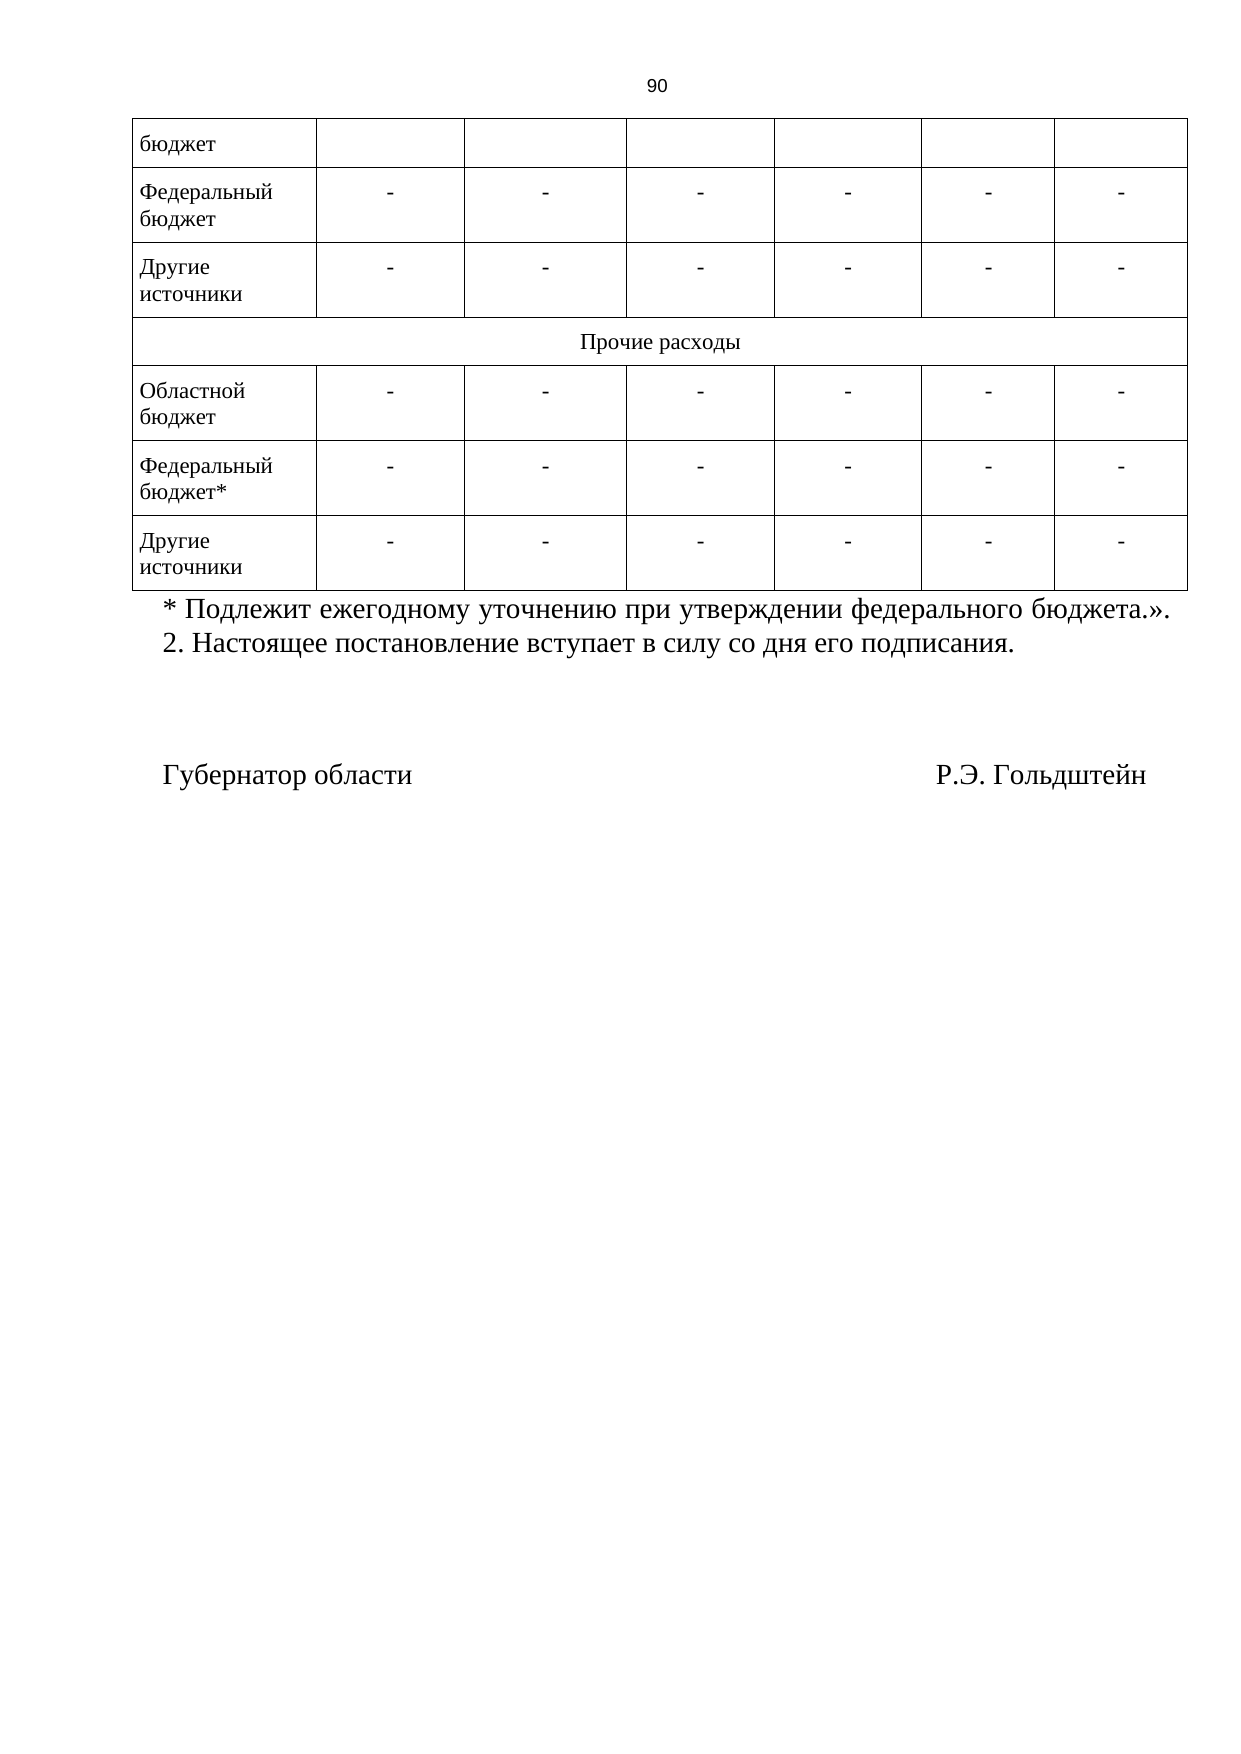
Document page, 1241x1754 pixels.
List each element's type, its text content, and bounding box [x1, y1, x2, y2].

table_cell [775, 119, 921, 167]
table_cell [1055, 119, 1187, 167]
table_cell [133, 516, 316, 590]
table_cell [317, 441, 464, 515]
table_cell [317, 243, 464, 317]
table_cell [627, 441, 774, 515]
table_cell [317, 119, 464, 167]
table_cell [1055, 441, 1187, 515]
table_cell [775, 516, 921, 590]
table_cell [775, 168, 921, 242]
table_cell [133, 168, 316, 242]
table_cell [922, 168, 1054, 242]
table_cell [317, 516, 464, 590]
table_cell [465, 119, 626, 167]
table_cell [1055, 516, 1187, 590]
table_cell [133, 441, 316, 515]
text * Подлежит ежегодному уточнению при утверждении федерального бюджета.». 2. Настоящее постановление вступает в силу со дня его подписания. [162, 591, 1171, 658]
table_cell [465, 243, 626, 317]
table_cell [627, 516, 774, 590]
text Губернатор области Р.Э. Гольдштейн [162, 759, 1152, 791]
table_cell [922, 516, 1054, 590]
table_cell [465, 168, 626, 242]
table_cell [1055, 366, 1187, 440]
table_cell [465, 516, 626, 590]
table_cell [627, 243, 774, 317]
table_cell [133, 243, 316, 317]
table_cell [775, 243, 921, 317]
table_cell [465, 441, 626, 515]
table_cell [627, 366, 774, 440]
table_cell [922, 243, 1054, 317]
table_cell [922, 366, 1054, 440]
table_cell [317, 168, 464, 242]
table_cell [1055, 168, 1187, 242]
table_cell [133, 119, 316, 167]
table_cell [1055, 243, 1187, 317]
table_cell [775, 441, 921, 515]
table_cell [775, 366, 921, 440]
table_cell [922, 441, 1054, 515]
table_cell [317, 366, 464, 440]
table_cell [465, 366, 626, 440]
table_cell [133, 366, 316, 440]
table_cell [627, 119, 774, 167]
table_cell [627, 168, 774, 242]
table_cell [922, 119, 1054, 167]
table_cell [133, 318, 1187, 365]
